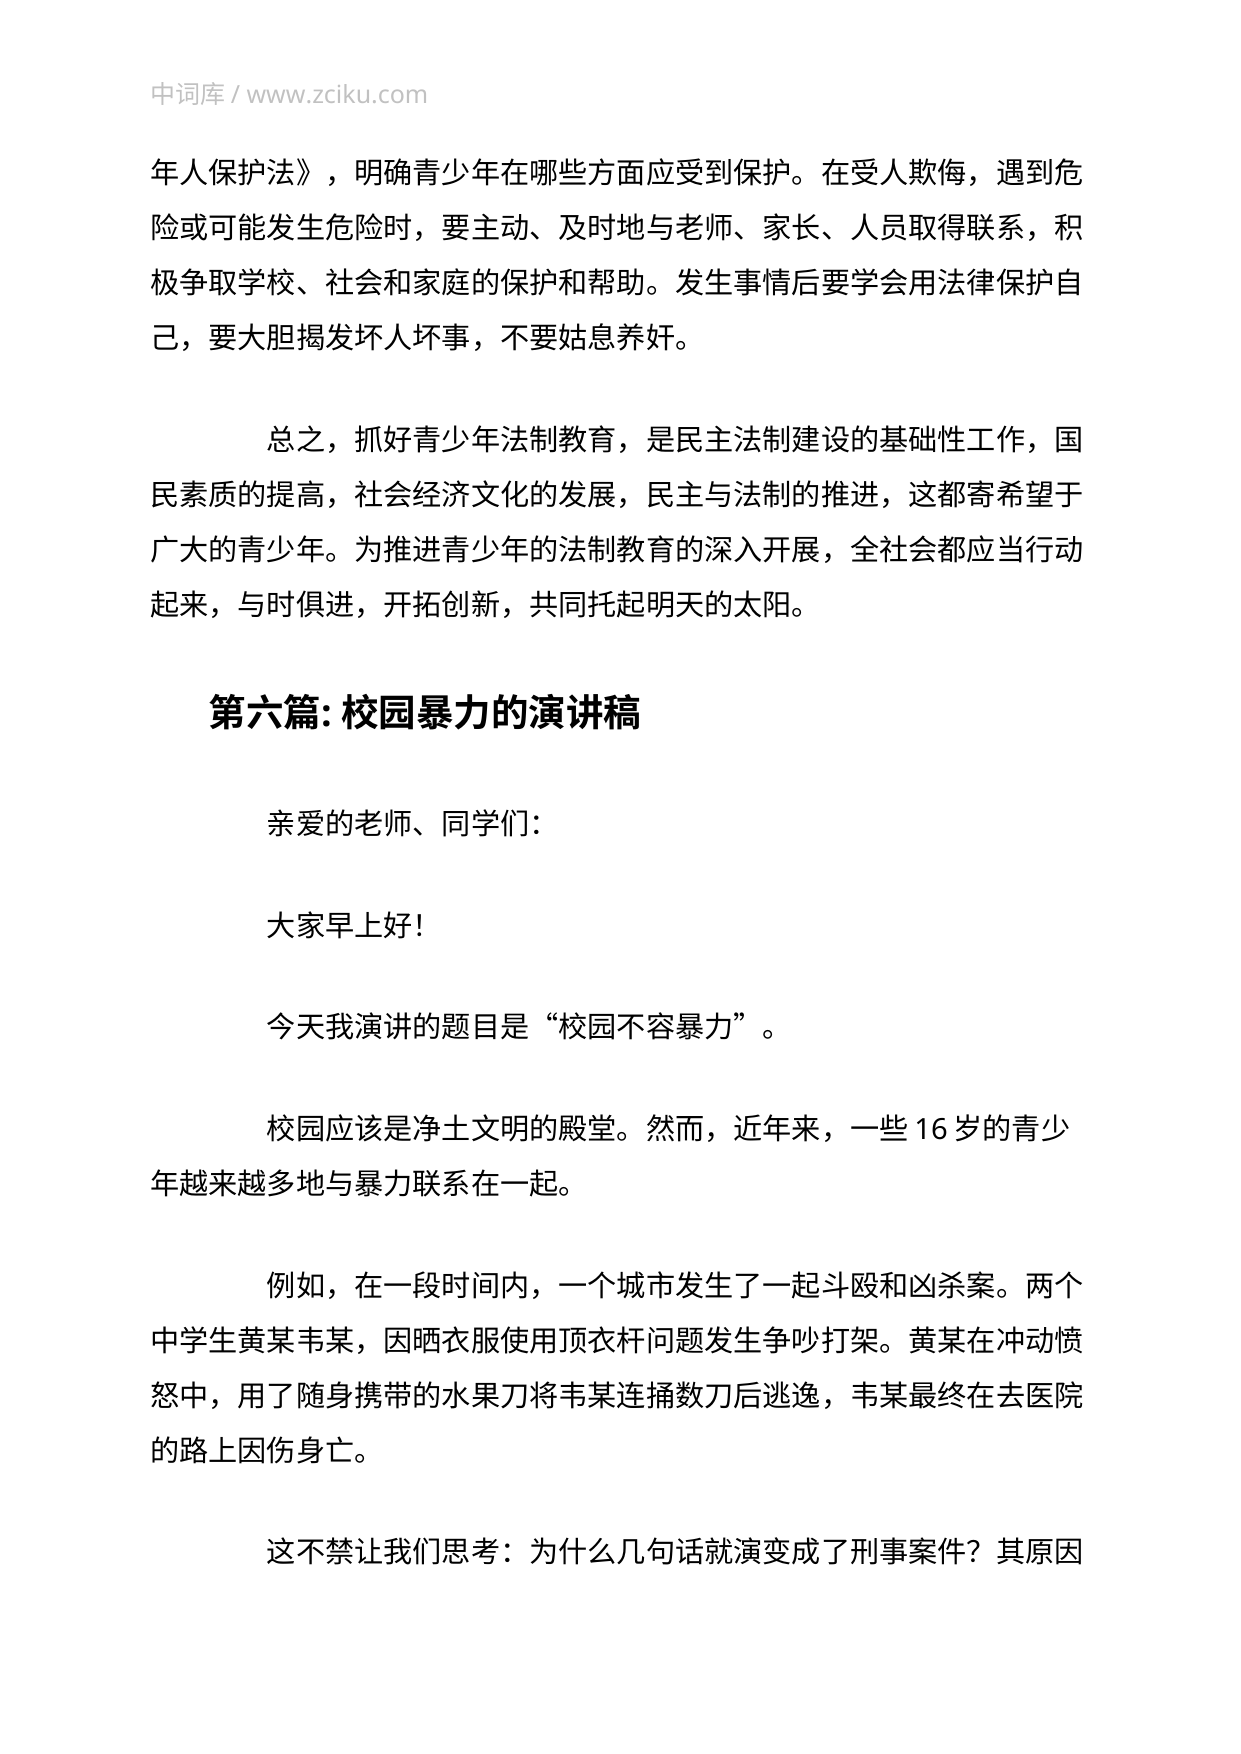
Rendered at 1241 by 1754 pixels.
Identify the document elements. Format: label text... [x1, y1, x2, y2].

text 亲爱的老师、同学们： [150, 801, 1090, 843]
text 校园应该是净土文明的殿堂。然而，近年来，一些16岁的青少年越来越多地与暴力联系在一起。 [150, 1106, 1090, 1203]
text 总之，抓好青少年法制教育，是民主法制建设的基础性工作，国民素质的提高，社会经济文化的发展，民主与法制的推进，这都寄希望于广大的青少年。为推进青少年的法制教育的深入开展，全社会都应当行动起来，与时俱进，开拓创新，共同托起明天的太阳。 [150, 416, 1090, 623]
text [150, 1529, 1090, 1571]
text 第六篇: 校园暴力的演讲稿 [150, 683, 1090, 737]
text 大家早上好！ [150, 902, 1090, 944]
text 今天我演讲的题目是“校园不容暴力”。 [150, 1004, 1090, 1046]
text 例如，在一段时间内，一个城市发生了一起斗殴和凶杀案。两个中学生黄某韦某，因晒衣服使用顶衣杆问题发生争吵打架。黄某在冲动愤怒中，用了随身携带的水果刀将韦某连捅数刀后逃逸，韦某最终在去医院的路上因伤身亡。 [150, 1263, 1090, 1469]
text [150, 150, 1090, 357]
